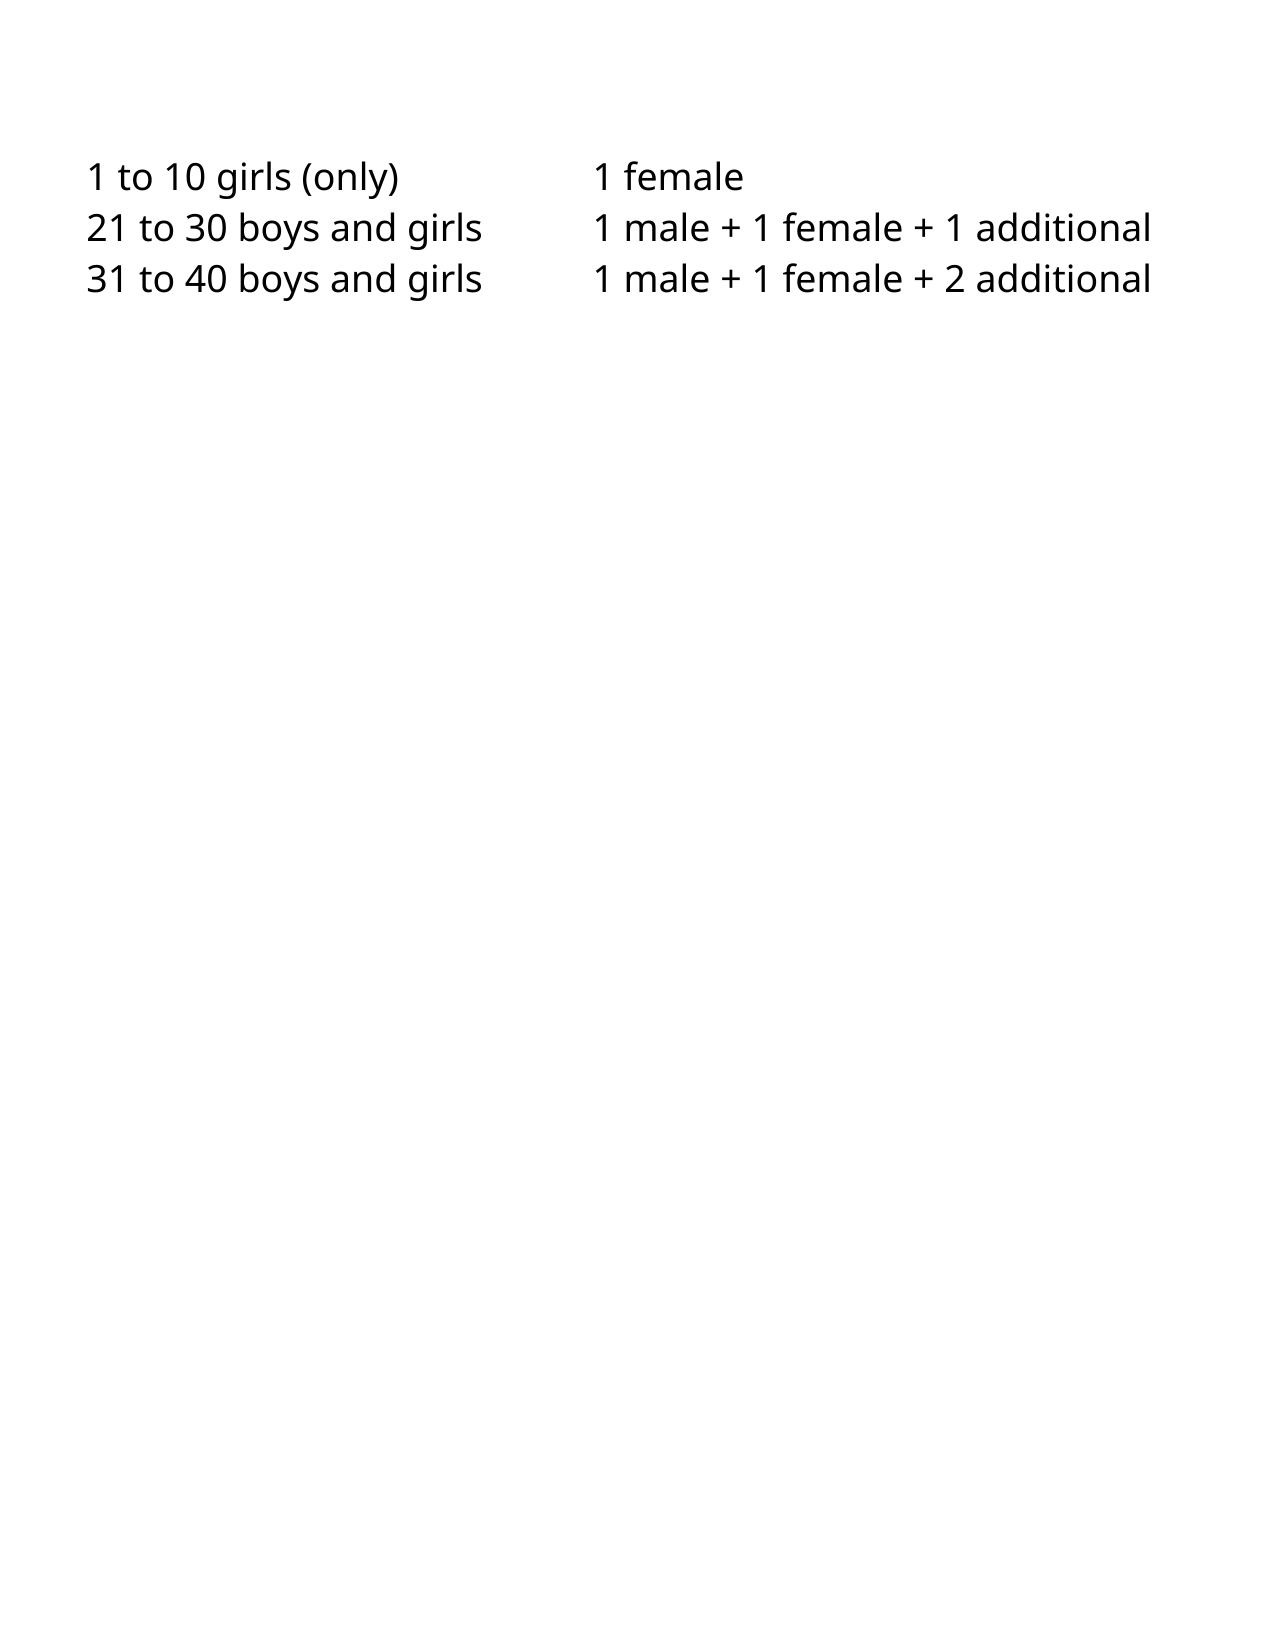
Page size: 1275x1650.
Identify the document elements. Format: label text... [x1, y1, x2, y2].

table_cell 31 to 40 boys and girls [75, 252, 581, 303]
table_cell 1 male + 1 female + 2 additional [581, 252, 1219, 303]
table_cell 1 female [581, 150, 1219, 201]
table_cell 21 to 30 boys and girls [75, 201, 581, 252]
table_cell 1 to 10 girls (only) [75, 150, 581, 201]
table_cell 1 male + 1 female + 1 additional [581, 201, 1219, 252]
